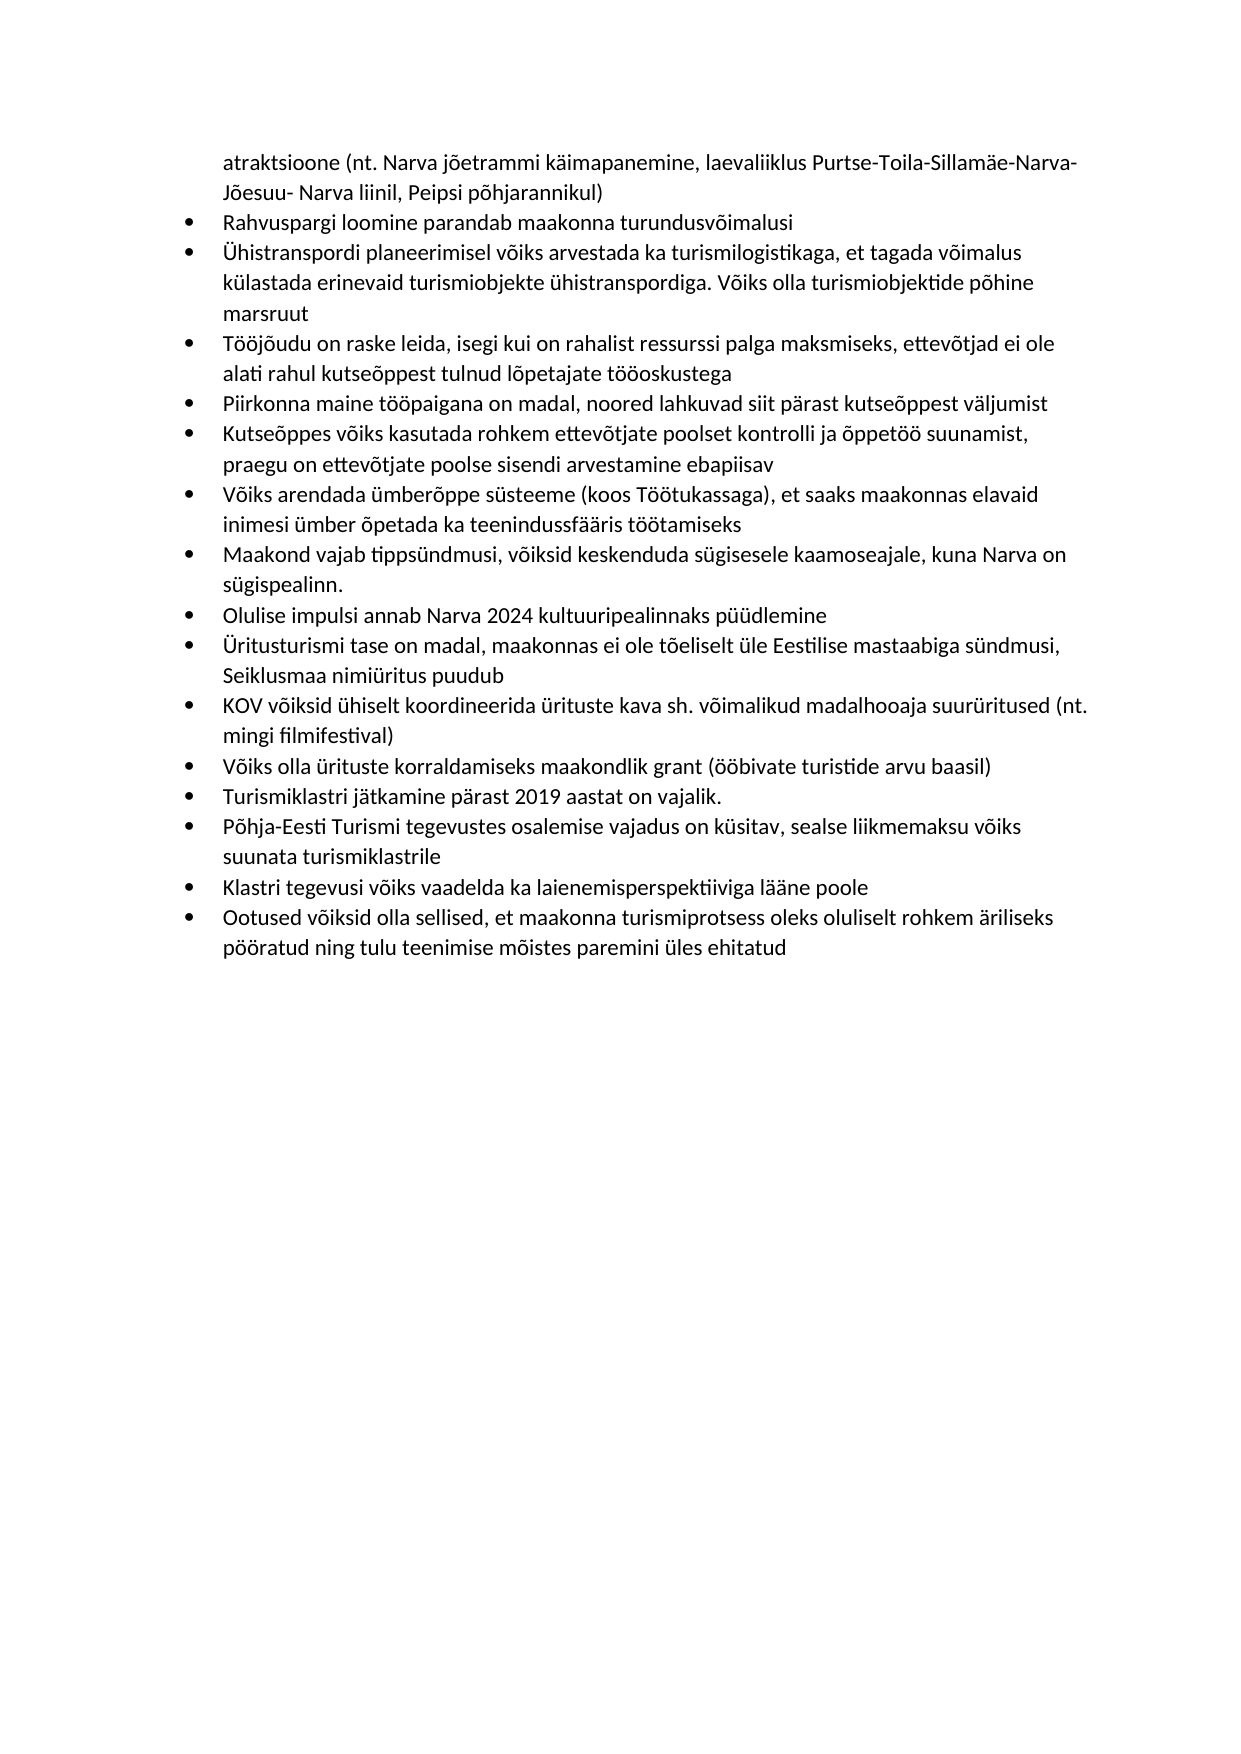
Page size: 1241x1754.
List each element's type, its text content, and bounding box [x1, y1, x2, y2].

list Põhja-Eesti Turismi tegevustes osalemise vajadus on küsitav, sealse liikmemaksu võiks suunata turismiklastrile [185, 812, 1093, 870]
list Võiks arendada ümberõppe süsteeme (koos Töötukassaga), et saaks maakonnas elavaid inimesi ümber õpetada ka teenindussfääris töötamiseks [185, 480, 1093, 538]
list Kutseõppes võiks kasutada rohkem ettevõtjate poolset kontrolli ja õppetöö suunamist, praegu on ettevõtjate poolse sisendi arvestamine ebapiisav [185, 419, 1093, 478]
list Üritusturismi tase on madal, maakonnas ei ole tõeliselt üle Eestilise mastaabiga sündmusi, Seiklusmaa nimiüritus puudub [185, 631, 1093, 689]
list Klastri tegevusi võiks vaadelda ka laienemisperspektiiviga lääne poole [185, 873, 1093, 901]
list KOV võiksid ühiselt koordineerida ürituste kava sh. võimalikud madalhooaja suurüritused (nt. mingi filmifestival) [185, 691, 1093, 749]
list Turismiklastri jätkamine pärast 2019 aastat on vajalik. [185, 782, 1093, 810]
list Ootused võiksid olla sellised, et maakonna turismiprotsess oleks oluliselt rohkem äriliseks pööratud ning tulu teenimise mõistes paremini üles ehitatud [185, 903, 1093, 961]
list Olulise impulsi annab Narva 2024 kultuuripealinnaks püüdlemine [185, 601, 1093, 629]
list Võiks olla ürituste korraldamiseks maakondlik grant (ööbivate turistide arvu baasil) [185, 752, 1093, 780]
list Ühistranspordi planeerimisel võiks arvestada ka turismilogistikaga, et tagada võimalus külastada erinevaid turismiobjekte ühistranspordiga. Võiks olla turismiobjektide põhine marsruut [185, 238, 1093, 327]
list Rahvuspargi loomine parandab maakonna turundusvõimalusi [185, 208, 1093, 236]
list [185, 148, 1093, 206]
list Piirkonna maine tööpaigana on madal, noored lahkuvad siit pärast kutseõppest väljumist [185, 389, 1093, 417]
list Maakond vajab tippsündmusi, võiksid keskenduda sügisesele kaamoseajale, kuna Narva on sügispealinn. [185, 540, 1093, 598]
list Tööjõudu on raske leida, isegi kui on rahalist ressurssi palga maksmiseks, ettevõtjad ei ole alati rahul kutseõppest tulnud lõpetajate tööoskustega [185, 329, 1093, 387]
